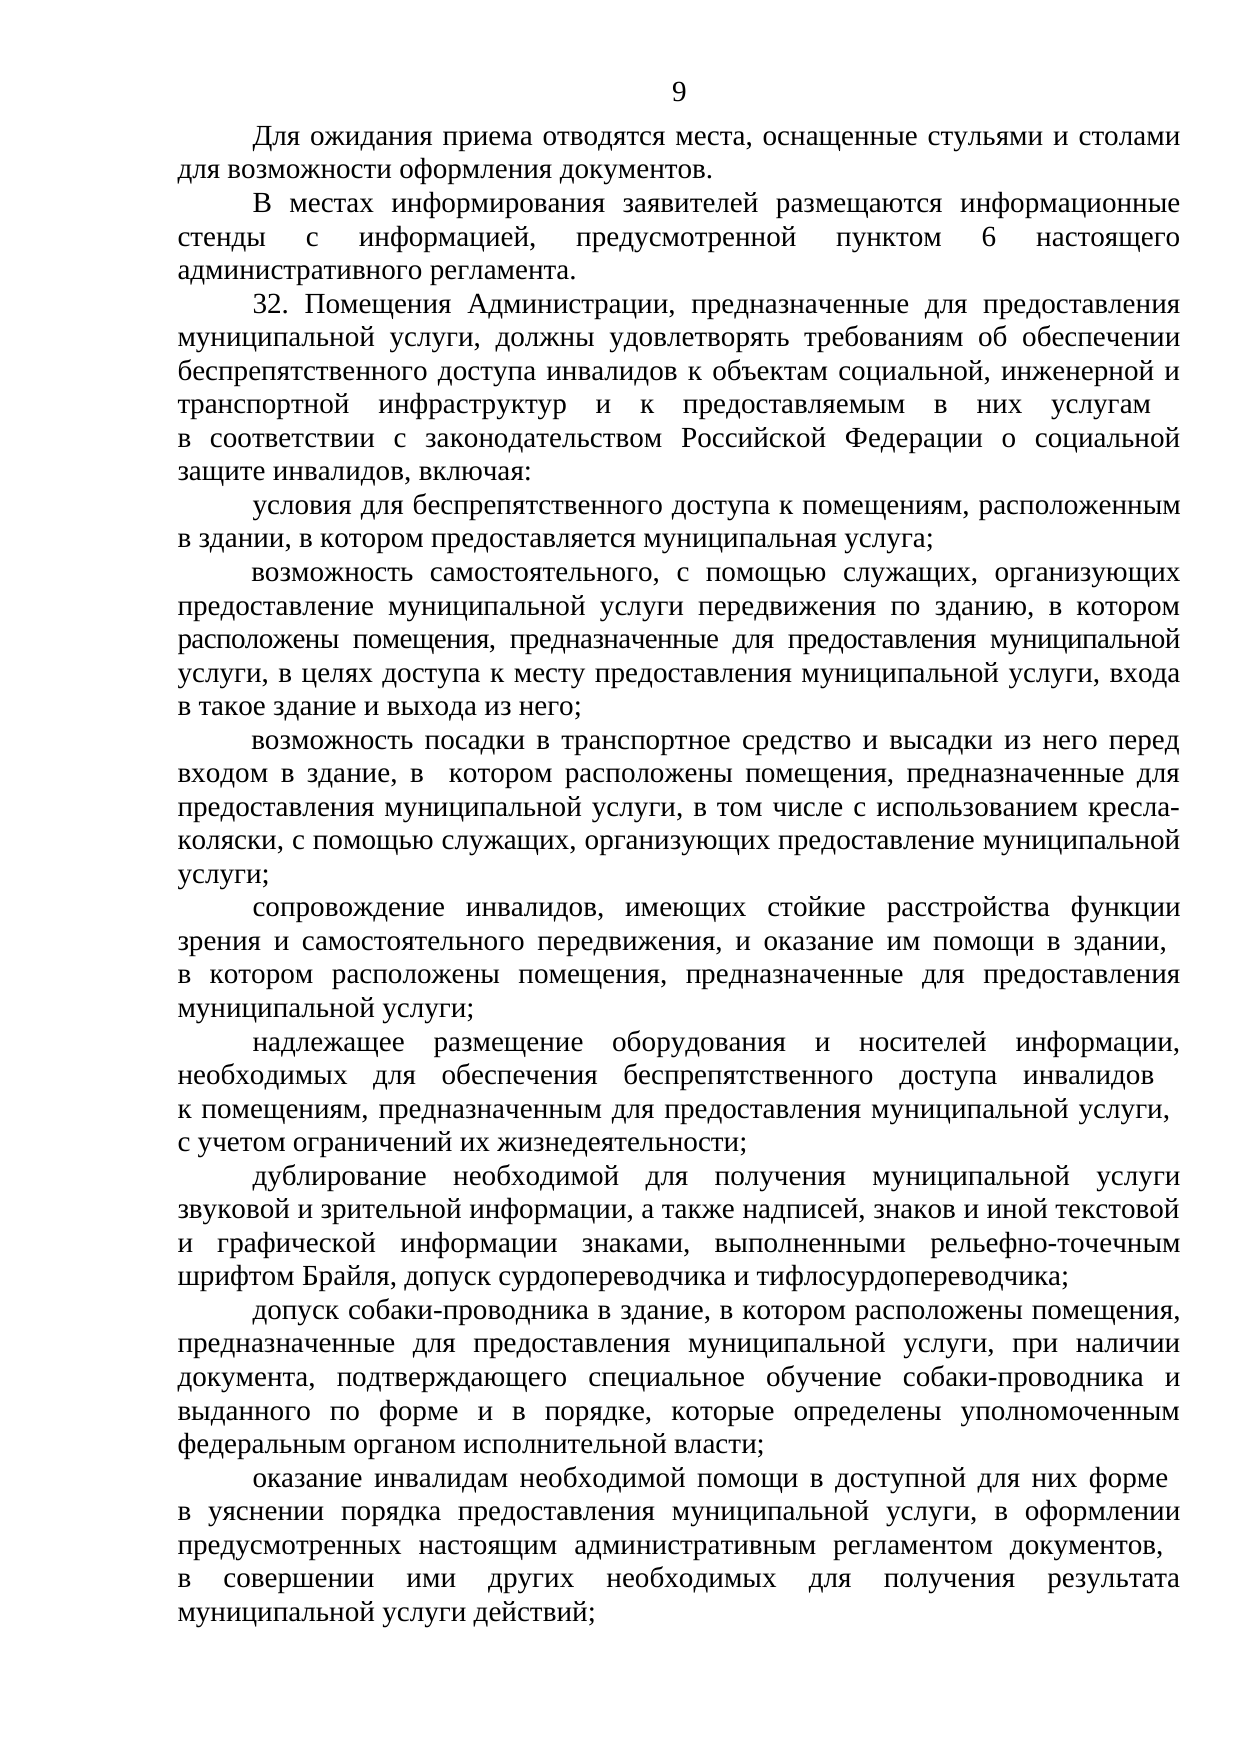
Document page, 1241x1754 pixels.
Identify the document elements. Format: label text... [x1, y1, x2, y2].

text допуск собаки-проводника в здание, в котором расположены помещения, предназначенные для предоставления муниципальной услуги, при наличии документа, подтверждающего специальное обучение собаки-проводника и выданного по форме и в порядке, которые определены уполномоченным федеральным органом исполнительной власти; [177, 1292, 1181, 1460]
text дублирование необходимой для получения муниципальной услуги звуковой и зрительной информации, а также надписей, знаков и иной текстовой и графической информации знаками, выполненными рельефно-точечным шрифтом Брайля, допуск сурдопереводчика и тифлосурдопереводчика; [177, 1158, 1181, 1292]
text Для ожидания приема отводятся места, оснащенные стульями и столами для возможности оформления документов. [177, 118, 1181, 185]
text возможность самостоятельного, с помощью служащих, организующих предоставление муниципальной услуги передвижения по зданию, в котором расположены помещения, предназначенные для предоставления муниципальной услуги, в целях доступа к месту предоставления муниципальной услуги, входа в такое здание и выхода из него; [177, 554, 1181, 722]
text оказание инвалидам необходимой помощи в доступной для них форме в уяснении порядка предоставления муниципальной услуги, в оформлении предусмотренных настоящим административным регламентом документов, в совершении ими других необходимых для получения результата муниципальной услуги действий; [177, 1460, 1181, 1627]
text 32. Помещения Администрации, предназначенные для предоставления муниципальной услуги, должны удовлетворять требованиям об обеспечении беспрепятственного доступа инвалидов к объектам социальной, инженерной и транспортной инфраструктур и к предоставляемым в них услугам в соответствии с законодательством Российской Федерации о социальной защите инвалидов, включая: [177, 286, 1181, 487]
text условия для беспрепятственного доступа к помещениям, расположенным в здании, в котором предоставляется муниципальная услуга; [177, 487, 1181, 554]
text возможность посадки в транспортное средство и высадки из него перед входом в здание, в котором расположены помещения, предназначенные для предоставления муниципальной услуги, в том числе с использованием кресла-коляски, с помощью служащих, организующих предоставление муниципальной услуги; [177, 722, 1181, 889]
text В местах информирования заявителей размещаются информационные стенды с информацией, предусмотренной пунктом 6 настоящего административного регламента. [177, 185, 1181, 286]
text сопровождение инвалидов, имеющих стойкие расстройства функции зрения и самостоятельного передвижения, и оказание им помощи в здании, в котором расположены помещения, предназначенные для предоставления муниципальной услуги; [177, 889, 1181, 1024]
text надлежащее размещение оборудования и носителей информации, необходимых для обеспечения беспрепятственного доступа инвалидов к помещениям, предназначенным для предоставления муниципальной услуги, с учетом ограничений их жизнедеятельности; [177, 1024, 1181, 1158]
